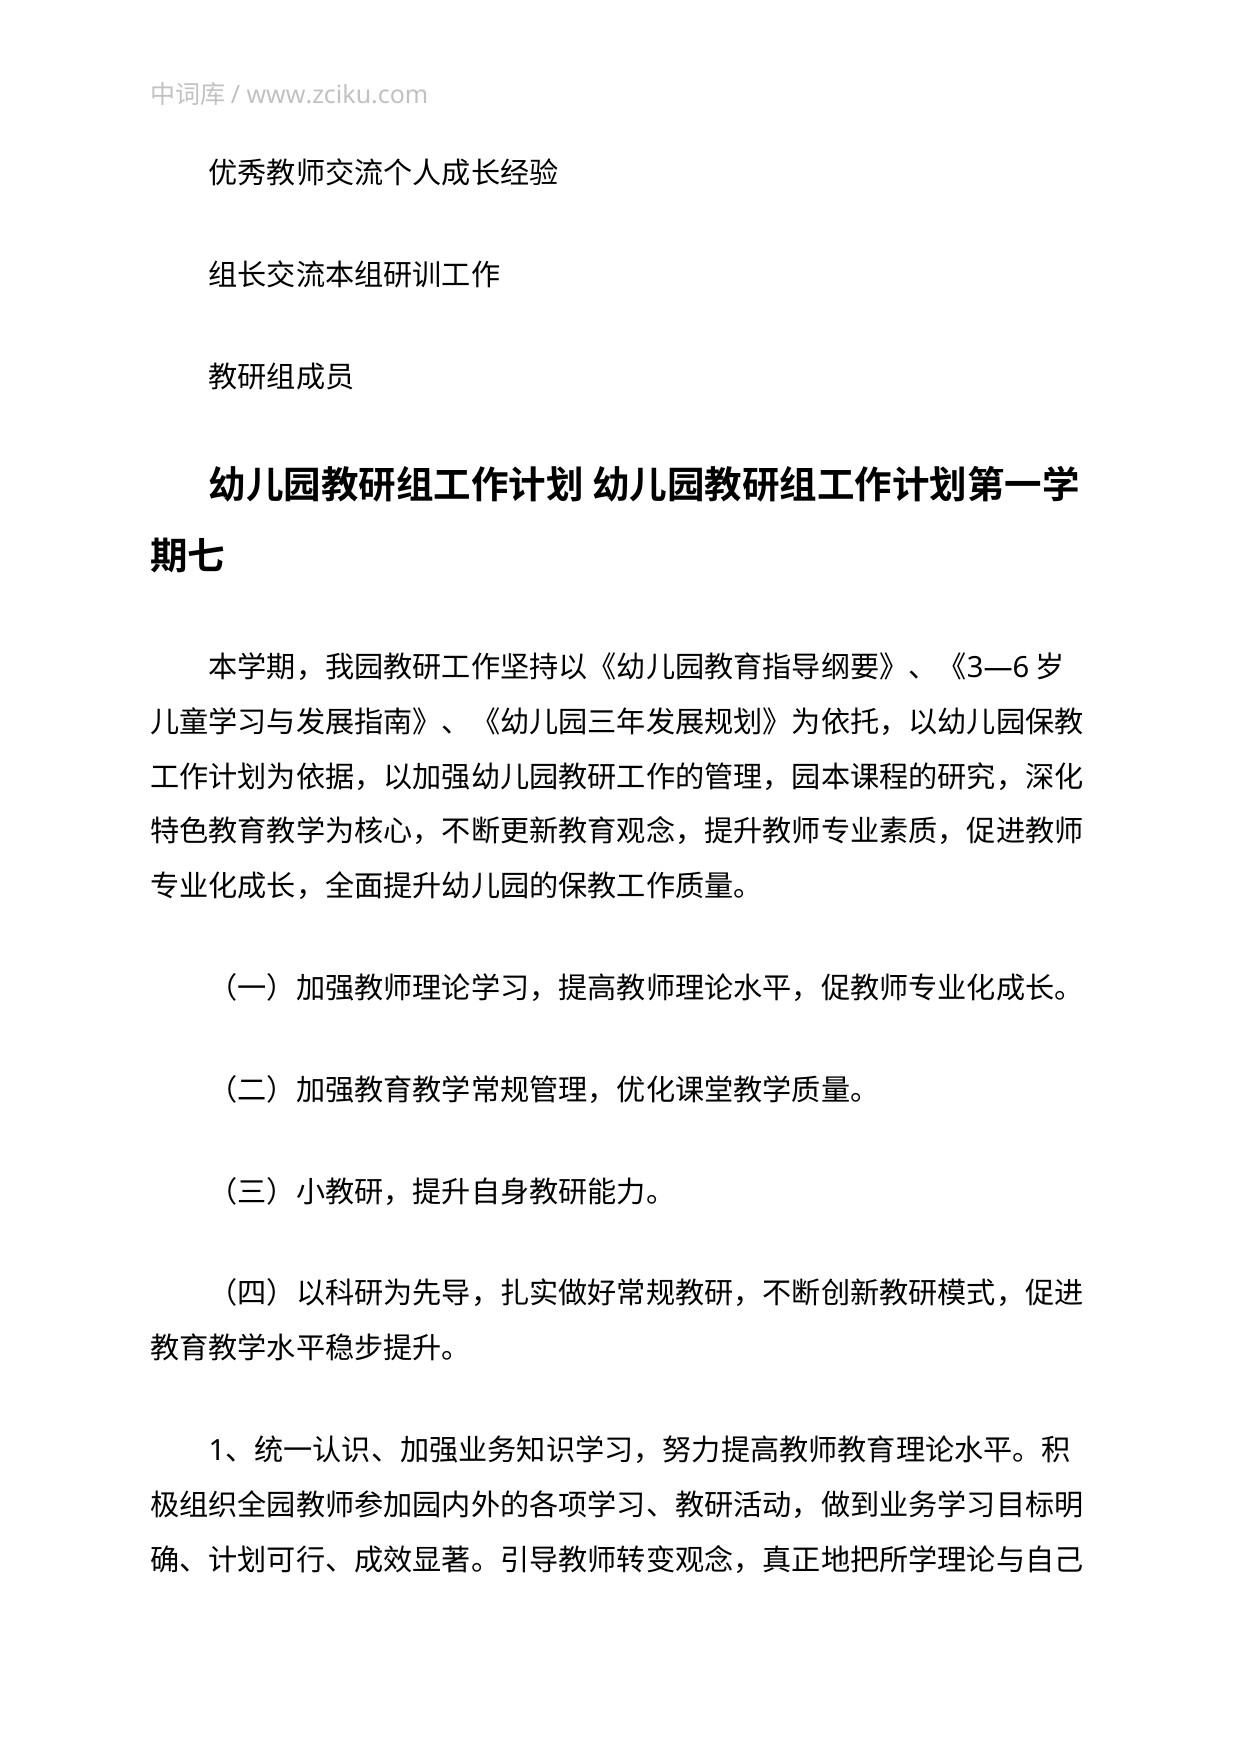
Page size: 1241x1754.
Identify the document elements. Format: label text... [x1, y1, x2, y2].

text （三）小教研，提升自身教研能力。 [150, 1168, 1090, 1211]
text 本学期，我园教研工作坚持以《幼儿园教育指导纲要》、《3—6岁儿童学习与发展指南》、《幼儿园三年发展规划》为依托，以幼儿园保教工作计划为依据，以加强幼儿园教研工作的管理，园本课程的研究，深化特色教育教学为核心，不断更新教育观念，提升教师专业素质，促进教师专业化成长，全面提升幼儿园的保教工作质量。 [150, 643, 1090, 905]
text 幼儿园教研组工作计划 幼儿园教研组工作计划第一学期七 [150, 455, 1090, 580]
text （四）以科研为先导，扎实做好常规教研，不断创新教研模式，促进教育教学水平稳步提升。 [150, 1270, 1090, 1367]
text （一）加强教师理论学习，提高教师理论水平，促教师专业化成长。 [150, 965, 1090, 1007]
text 教研组成员 [150, 353, 1090, 396]
text （二）加强教育教学常规管理，优化课堂教学质量。 [150, 1066, 1090, 1109]
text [150, 1427, 1090, 1579]
text 优秀教师交流个人成长经验 [150, 150, 1090, 192]
text 组长交流本组研训工作 [150, 252, 1090, 294]
